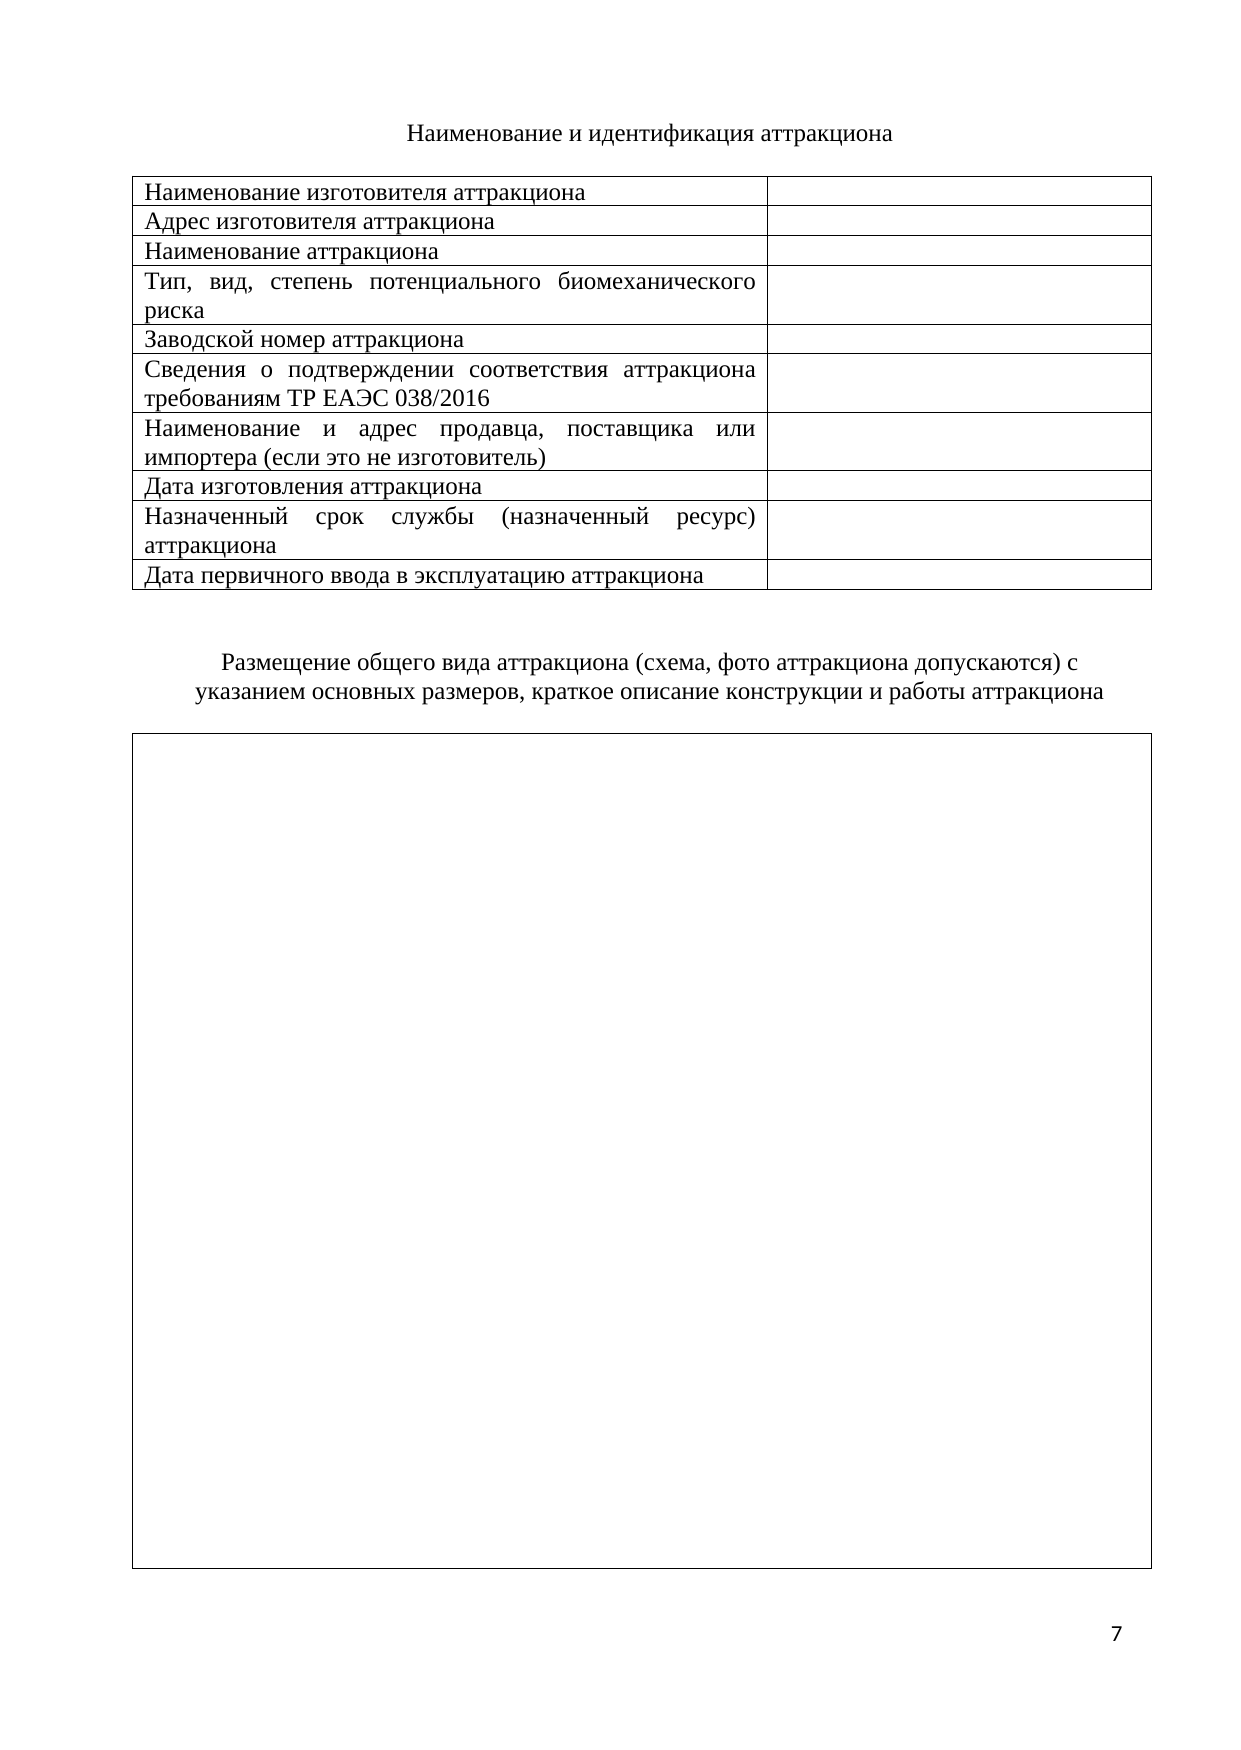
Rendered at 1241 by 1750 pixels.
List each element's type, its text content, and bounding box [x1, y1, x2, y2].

table_cell Наименование аттракциона [133, 236, 767, 265]
table_cell [768, 560, 1151, 588]
table_header Наименование изготовителя аттракциона [133, 177, 767, 205]
table_cell [768, 354, 1151, 412]
table_cell Наименование и адрес продавца, поставщика или импортера (если это не изготовитель) [133, 413, 767, 470]
table_cell Тип, вид, степень потенциального биомеханического риска [133, 266, 767, 323]
text Размещение общего вида аттракциона (схема, фото аттракциона допускаются) с указанием основных размеров, краткое описание конструкции и работы аттракциона [177, 647, 1122, 704]
table_cell Назначенный срок службы (назначенный ресурс) аттракциона [133, 501, 767, 559]
table_header [768, 177, 1151, 205]
text Наименование и идентификация аттракциона [177, 118, 1122, 147]
table_cell [768, 471, 1151, 500]
table_cell [768, 206, 1151, 235]
table_cell Сведения о подтверждении соответствия аттракциона требованиям ТР ЕАЭС 038/2016 [133, 354, 767, 412]
table_cell Дата первичного ввода в эксплуатацию аттракциона [133, 560, 767, 588]
table_header [133, 734, 1151, 1568]
table_cell Адрес изготовителя аттракциона [133, 206, 767, 235]
table_cell [768, 325, 1151, 353]
table_cell [768, 413, 1151, 470]
table_cell Дата изготовления аттракциона [133, 471, 767, 500]
table_cell [768, 266, 1151, 323]
table_cell Заводской номер аттракциона [133, 325, 767, 353]
table_cell [768, 236, 1151, 265]
table_cell [768, 501, 1151, 559]
